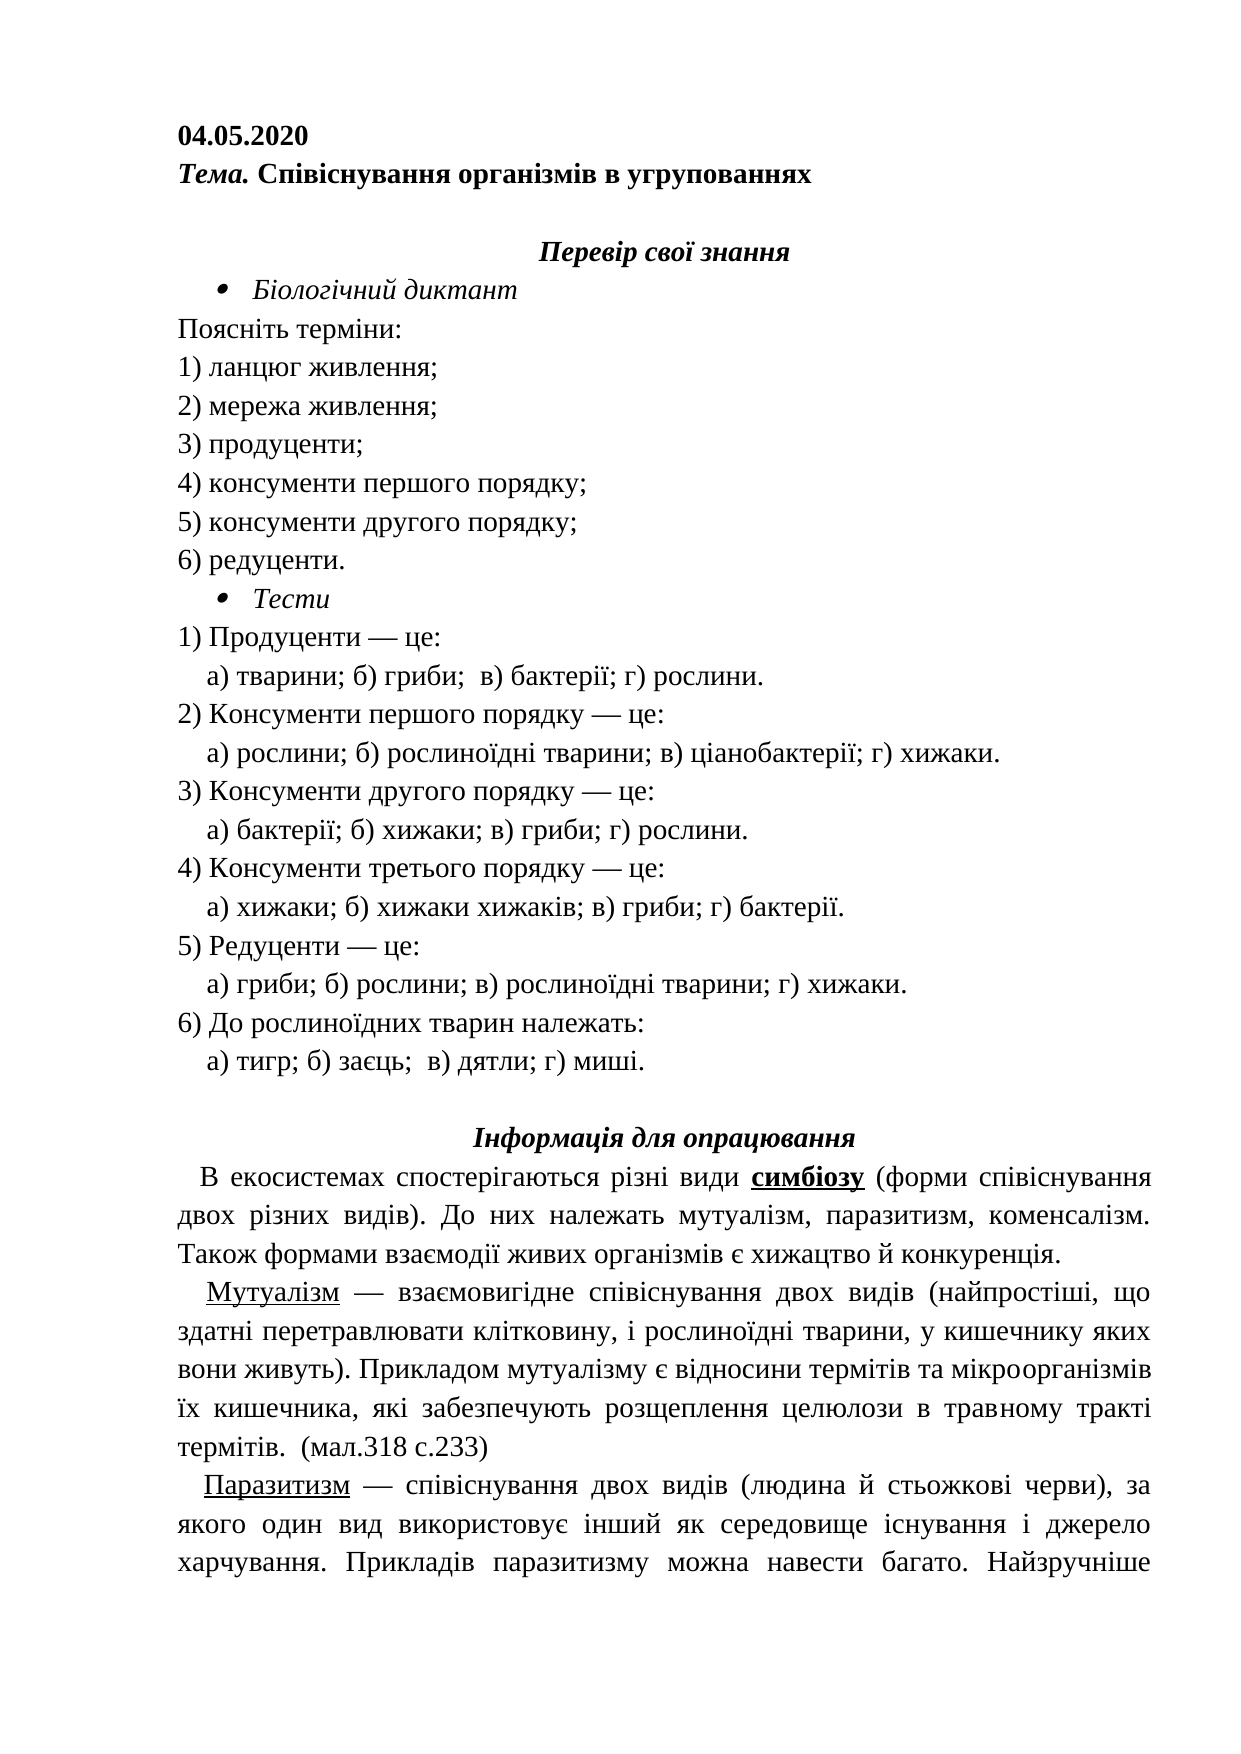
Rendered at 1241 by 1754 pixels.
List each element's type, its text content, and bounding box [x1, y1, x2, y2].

text 4) Консументи третього порядку — це: [177, 851, 1152, 884]
text а) тварини; б) гриби; в) бактерії; г) рослини. [177, 658, 1152, 691]
list Біологічний диктант [215, 272, 1152, 306]
text а) гриби; б) рослини; в) рослиноїдні тварини; г) хижаки. [177, 966, 1152, 1000]
text 3) продуценти; [177, 427, 1152, 460]
text а) хижаки; б) хижаки хижаків; в) гриби; г) бактерії. [177, 889, 1152, 923]
text Мутуалізм — взаємовигідне співіснування двох видів (найпростіші, що здатні перетравлювати клітковину, і рослиноїдні тварини, у кишечнику яких вони живуть). Прикладом мутуалізму є відносини термітів та мікроорганізмів їх кишечника, які забезпечують розщеплення целюлози в травному тракті термітів. (мал.318 с.233) [177, 1274, 1152, 1462]
text 1) Продуценти — це: [177, 619, 1152, 653]
text 6) редуценти. [177, 542, 1152, 576]
text а) тигр; б) заєць; в) дятли; г) миші. [177, 1043, 1152, 1077]
text Поясніть терміни: [177, 311, 1152, 344]
text 3) Консументи другого порядку — це: [177, 773, 1152, 807]
text 2) Консументи першого порядку — це: [177, 696, 1152, 730]
text 5) Редуценти — це: [177, 928, 1152, 961]
text В екосистемах спостерігаються різні види симбіозу (форми співіснування двох різних видів). До них належать мутуалізм, паразитизм, коменсалізм. Також формами взаємодії живих організмів є хижацтво й конкуренція. [177, 1159, 1152, 1269]
text Перевір свої знання [177, 234, 1152, 267]
list Тести [215, 581, 1152, 614]
text Інформація для опрацювання [177, 1120, 1152, 1154]
text 6) До рослиноїдних тварин належать: [177, 1005, 1152, 1038]
text 5) консументи другого порядку; [177, 504, 1152, 537]
text Тема. Співіснування організмів в угрупованнях [177, 157, 1152, 190]
text 2) мережа живлення; [177, 388, 1152, 422]
text а) рослини; б) рослиноїдні тварини; в) ціанобактерії; г) хижаки. [177, 735, 1152, 768]
text 04.05.2020 [177, 118, 1152, 152]
text 4) консументи першого порядку; [177, 465, 1152, 499]
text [177, 1467, 1152, 1578]
text 1) ланцюг живлення; [177, 349, 1152, 383]
text а) бактерії; б) хижаки; в) гриби; г) рослини. [177, 812, 1152, 846]
